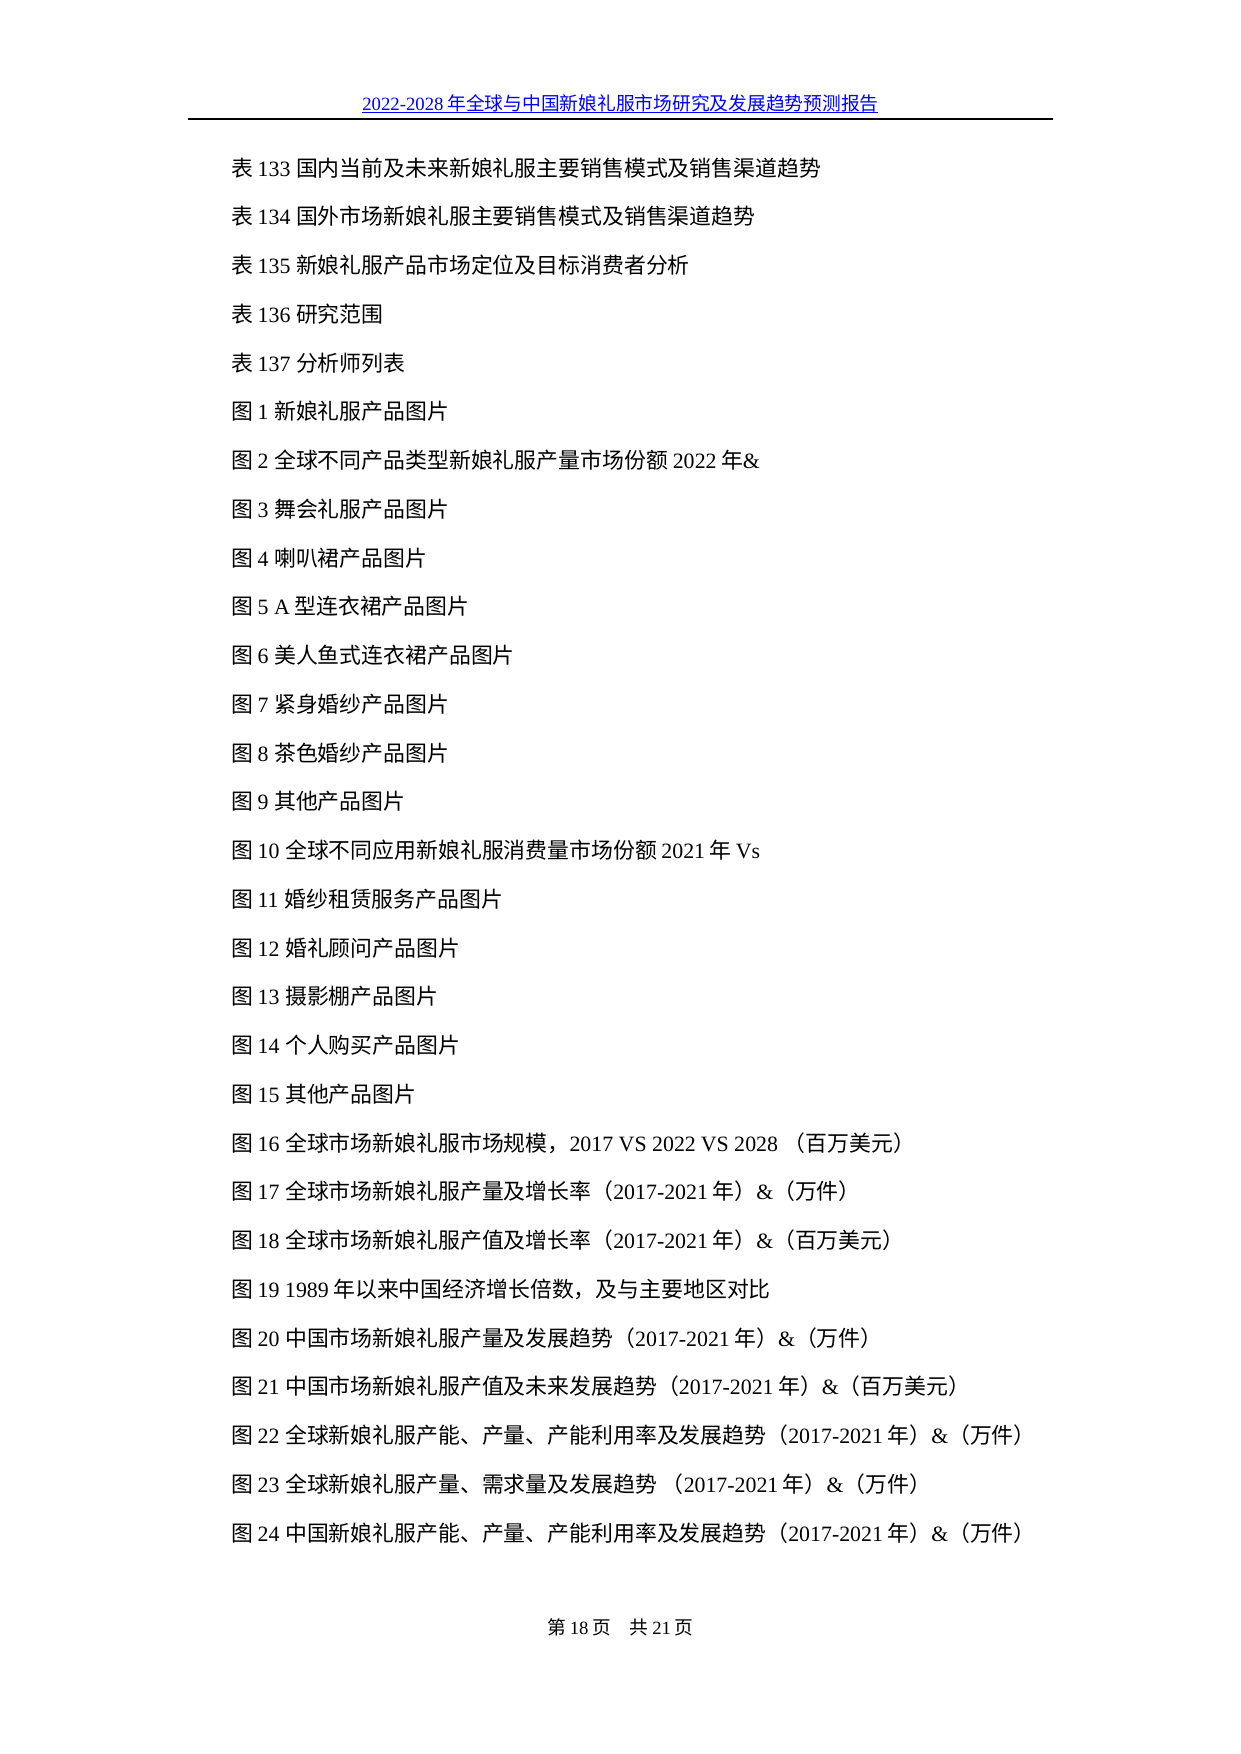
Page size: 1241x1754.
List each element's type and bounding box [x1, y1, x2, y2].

text [187, 150, 1053, 1548]
